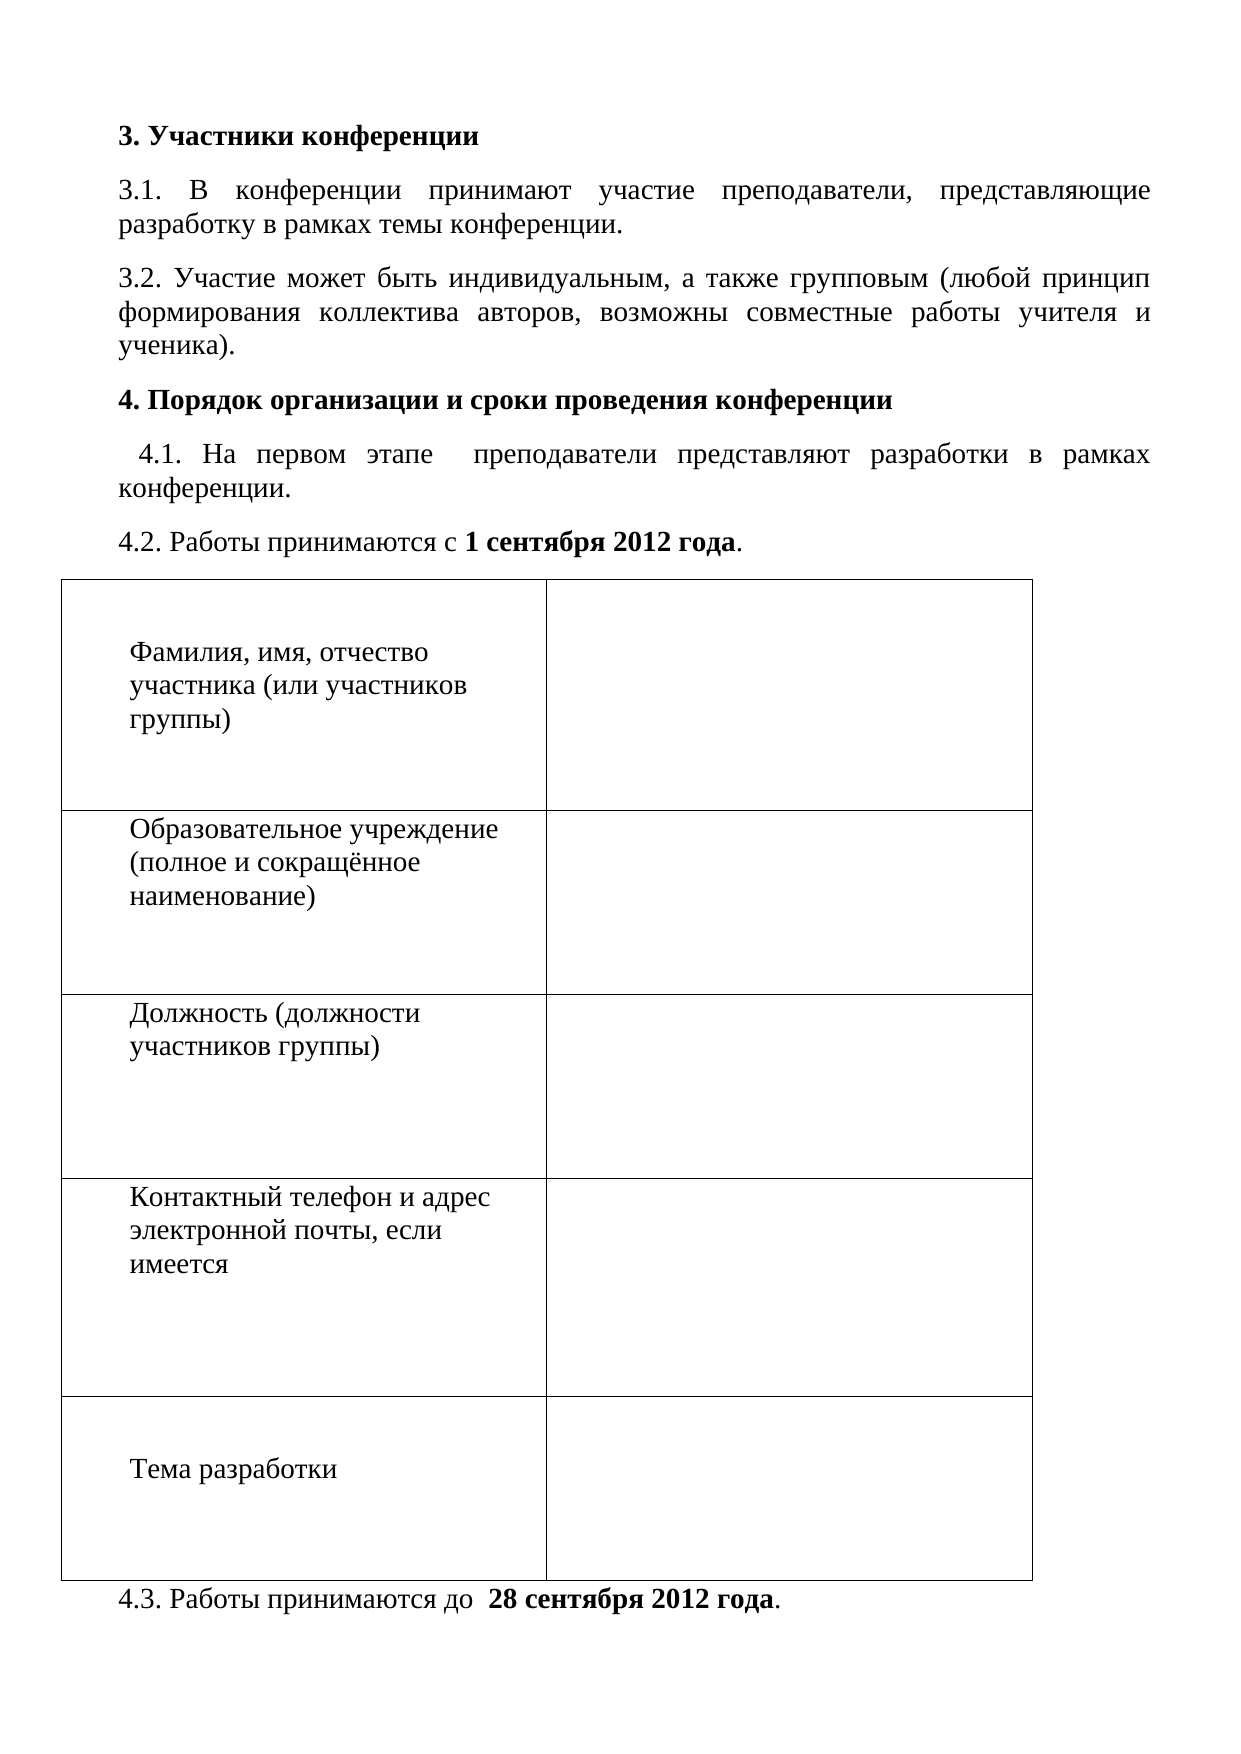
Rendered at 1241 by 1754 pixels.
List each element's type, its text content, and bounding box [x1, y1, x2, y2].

text 3.2. Участие может быть индивидуальным, а также групповым (любой принцип формирования коллектива авторов, возможны совместные работы учителя и ученика). [118, 260, 1152, 361]
text 3.1. В конференции принимают участие преподаватели, представляющие разработку в рамках темы конференции. [118, 172, 1152, 239]
table_cell [547, 1397, 1032, 1580]
table_header [547, 580, 1032, 810]
table_header Фамилия, имя, отчество участника (или участников группы) [62, 580, 546, 810]
table_cell Тема разработки [62, 1397, 546, 1580]
text 4. Порядок организации и сроки проведения конференции [118, 382, 1152, 415]
text 3. Участники конференции [118, 118, 1152, 152]
table_cell [547, 811, 1032, 994]
text 4.2. Работы принимаются с 1 сентября 2012 года. [118, 524, 1152, 558]
text 4.1. На первом этапе преподаватели представляют разработки в рамках конференции. [118, 436, 1152, 503]
table_cell [547, 1179, 1032, 1396]
table_cell Контактный телефон и адрес электронной почты, если имеется [62, 1179, 546, 1396]
table_cell [547, 995, 1032, 1178]
text 4.3. Работы принимаются до 28 сентября 2012 года. [118, 1581, 1152, 1615]
table_cell Образовательное учреждение (полное и сокращённое наименование) [62, 811, 546, 994]
table_cell Должность (должности участников группы) [62, 995, 546, 1178]
